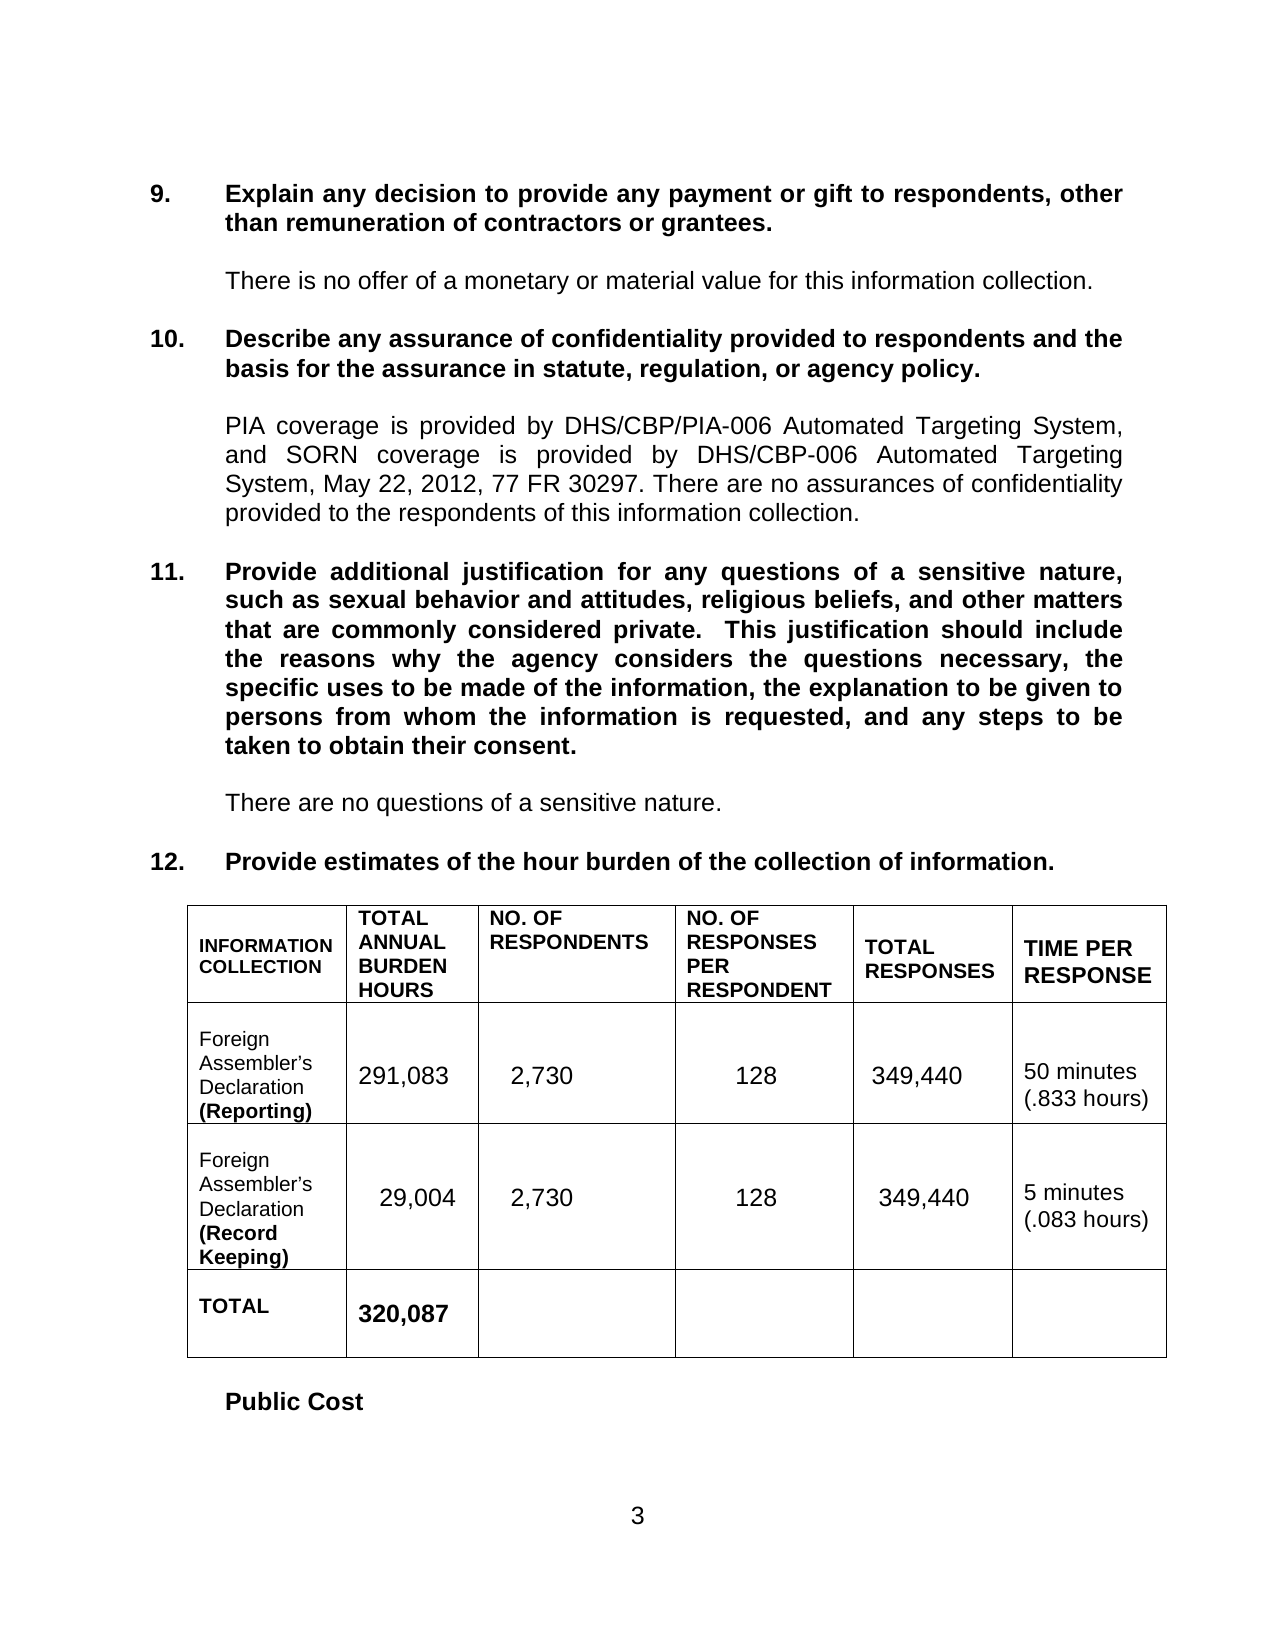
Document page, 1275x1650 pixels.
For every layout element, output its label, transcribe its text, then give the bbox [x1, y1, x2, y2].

text There are no questions of a sensitive nature. [150, 788, 1125, 817]
text PIA coverage is provided by DHS/CBP/PIA-006 Automated Targeting System, and SORN coverage is provided by DHS/CBP-006 Automated Targeting System, May 22, 2012, 77 FR 30297. There are no assurances of confidentiality provided to the respondents of this information collection. [225, 411, 1125, 527]
list Describe any assurance of confidentiality provided to respondents and the basis for the assurance in statute, regulation, or agency policy. [150, 324, 1125, 382]
table_header TIME PER RESPONSE [1013, 906, 1166, 1002]
table_header NO. OF RESPONSES PER RESPONDENT [676, 906, 853, 1002]
table_cell 320,087 [347, 1270, 478, 1357]
table_cell 128 [676, 1003, 853, 1123]
table_cell 349,440 [854, 1003, 1012, 1123]
text Public Cost [225, 1387, 1125, 1416]
table_cell [854, 1270, 1012, 1357]
table_header TOTAL ANNUAL BURDEN HOURS [347, 906, 478, 1002]
table_cell 50 minutes (.833 hours) [1013, 1003, 1166, 1123]
list Provide estimates of the hour burden of the collection of information. [150, 846, 1125, 876]
text There is no offer of a monetary or material value for this information collection. [150, 266, 1125, 295]
table_cell Foreign Assembler’s Declaration (Record Keeping) [188, 1124, 346, 1269]
table_header NO. OF RESPONDENTS [479, 906, 675, 1002]
table_cell 349,440 [854, 1124, 1012, 1269]
list Explain any decision to provide any payment or gift to respondents, other than remuneration of contractors or grantees. [150, 179, 1125, 237]
table_cell 291,083 [347, 1003, 478, 1123]
table_cell TOTAL [188, 1270, 346, 1357]
list Provide additional justification for any questions of a sensitive nature, such as sexual behavior and attitudes, religious beliefs, and other matters that are commonly considered private. This justification should include the reasons why the agency considers the questions necessary, the specific uses to be made of the information, the explanation to be given to persons from whom the information is requested, and any steps to be taken to obtain their consent. [150, 556, 1125, 760]
table_cell [676, 1270, 853, 1357]
table_cell [1013, 1270, 1166, 1357]
table_cell 128 [676, 1124, 853, 1269]
table_cell 5 minutes (.083 hours) [1013, 1124, 1166, 1269]
table_cell 2,730 [479, 1124, 675, 1269]
table_cell Foreign Assembler’s Declaration (Reporting) [188, 1003, 346, 1123]
table_cell 29,004 [347, 1124, 478, 1269]
table_header INFORMATION COLLECTION [188, 906, 346, 1002]
table_header TOTAL RESPONSES [854, 906, 1012, 1002]
table_cell 2,730 [479, 1003, 675, 1123]
table_cell [479, 1270, 675, 1357]
